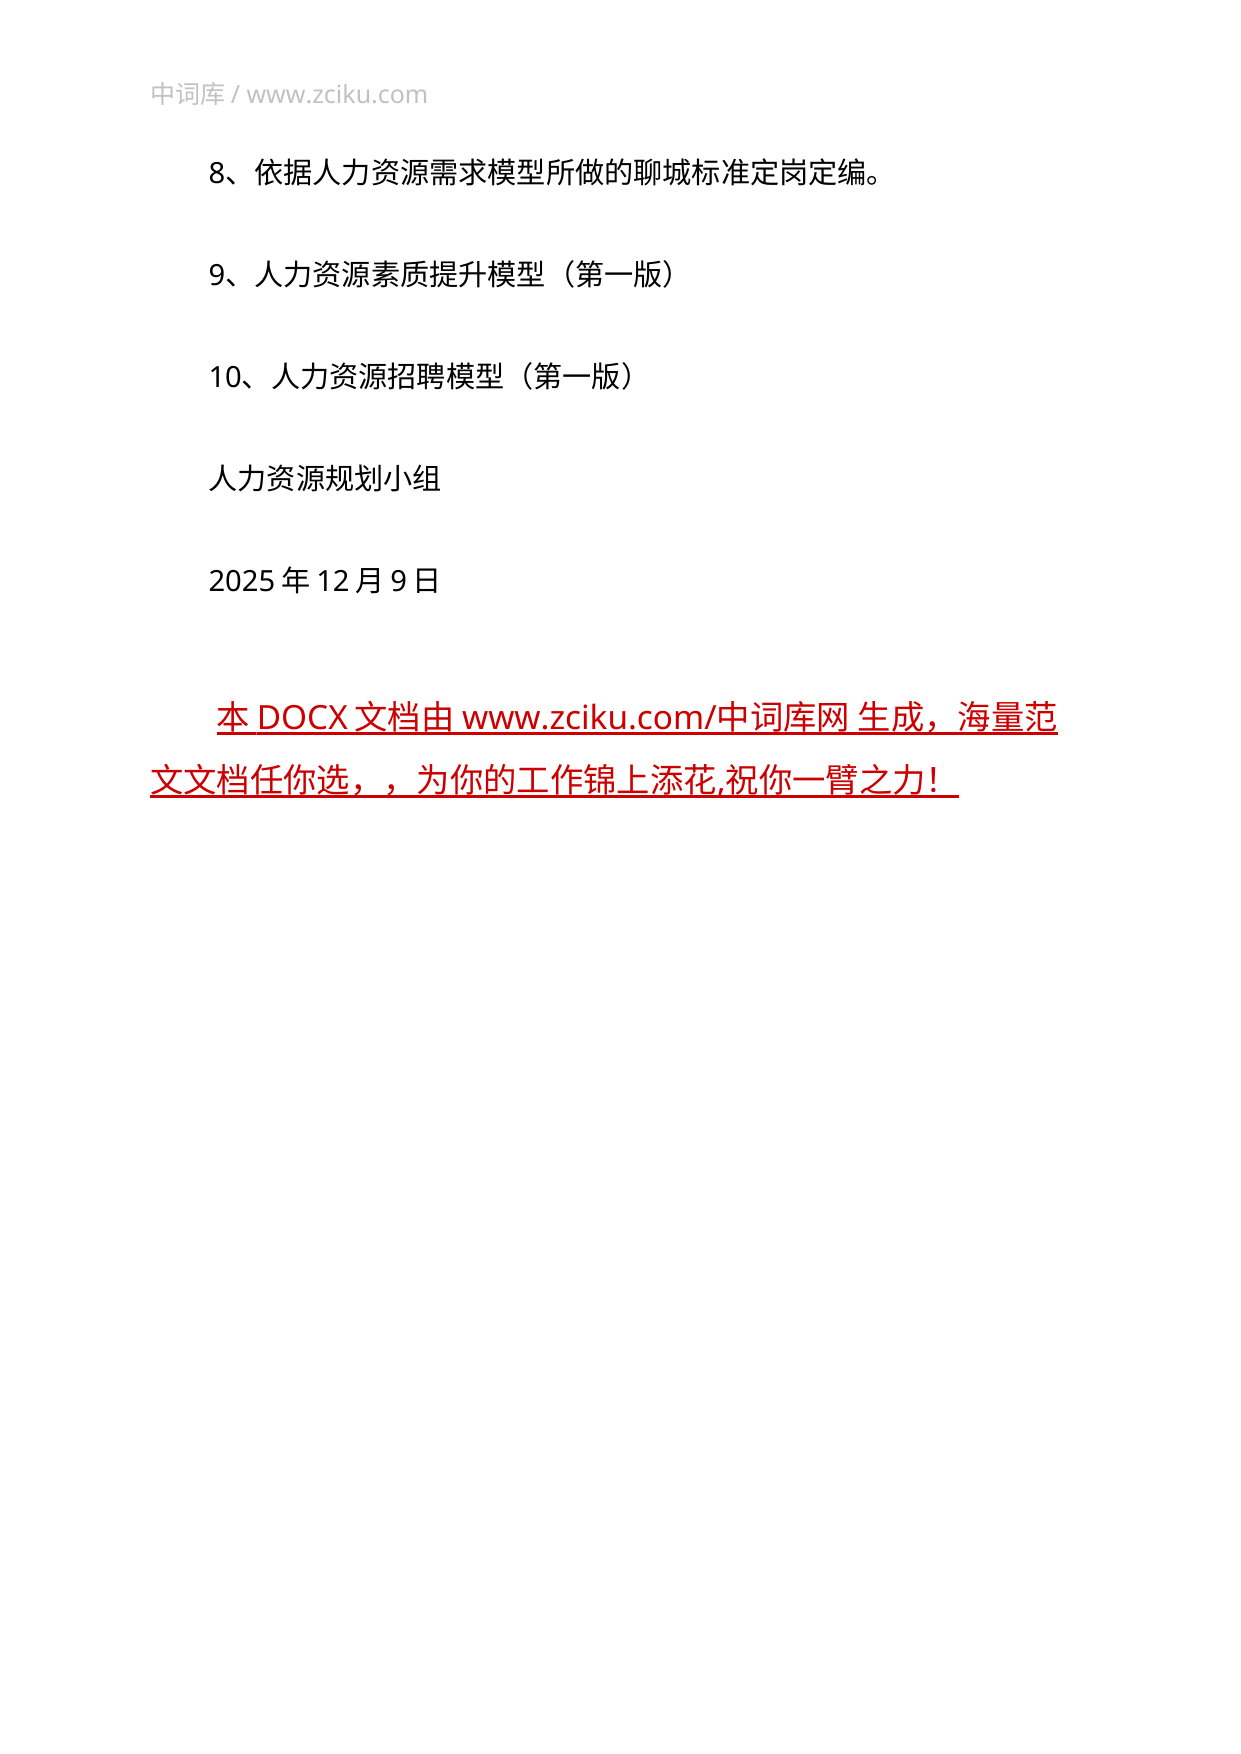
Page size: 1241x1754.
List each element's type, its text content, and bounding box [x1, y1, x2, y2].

text 8、依据人力资源需求模型所做的聊城标准定岗定编。 [150, 150, 1090, 192]
text 2025年12月9日 [150, 558, 1090, 600]
text 本DOCX文档由 www.zciku.com/中词库网 生成，海量范文文档任你选，，为你的工作锦上添花,祝你一臂之力！ [150, 691, 1090, 802]
text 9、人力资源素质提升模型（第一版） [150, 252, 1090, 294]
text 人力资源规划小组 [150, 456, 1090, 498]
text 10、人力资源招聘模型（第一版） [150, 354, 1090, 396]
